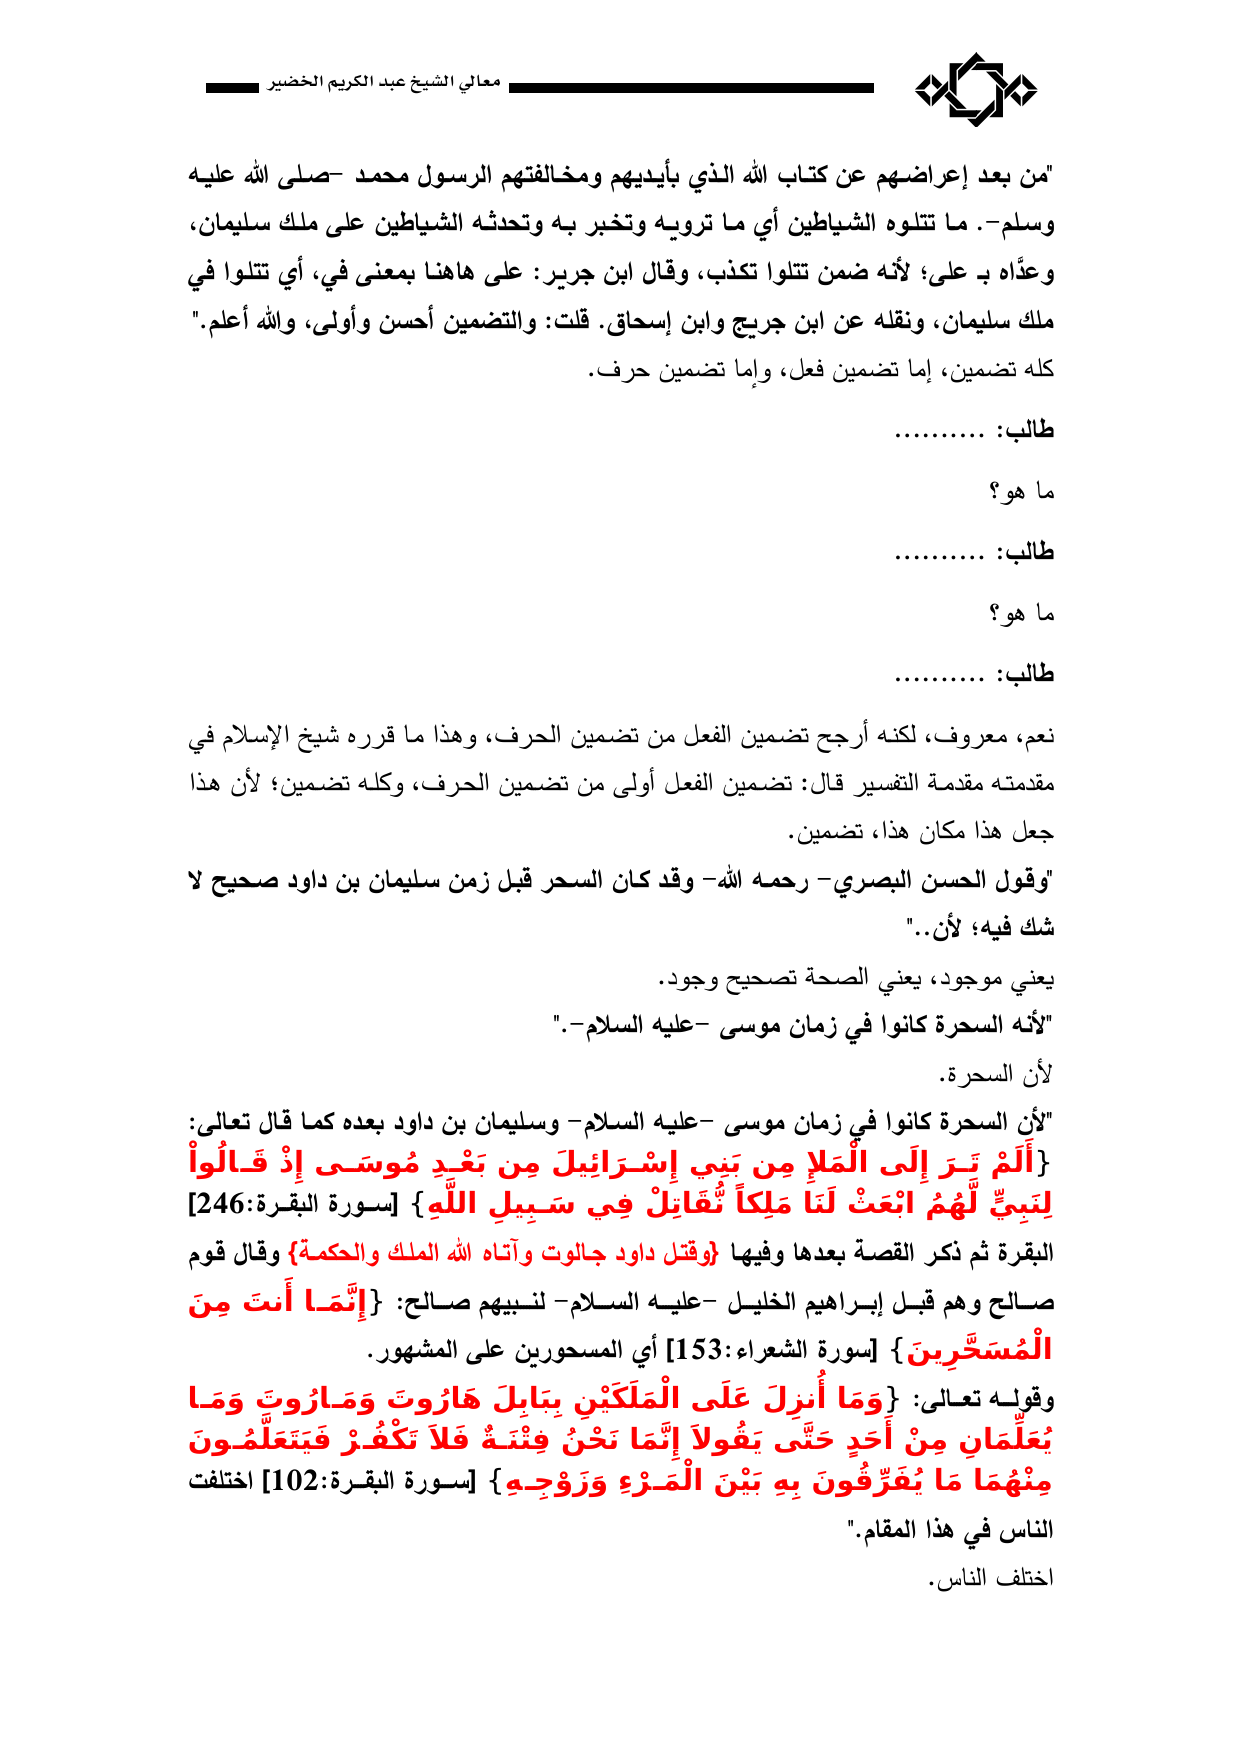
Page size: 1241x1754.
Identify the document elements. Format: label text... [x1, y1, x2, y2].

text طالب: .......... [187, 649, 1053, 697]
text كله تضمين، إما تضمين فعل، وإما تضمين حرف. [187, 344, 1053, 392]
text وقوله تعالى: {وَمَا أُنزِلَ عَلَى الْمَلَكَيْنِ بِبَابِلَ هَارُوتَ وَمَارُوتَ وَمَا يُعَلِّمَانِ مِنْ أَحَدٍ حَتَّى يَقُولاَ إِنَّمَا نَحْنُ فِتْنَةٌ فَلاَ تَكْفُرْ فَيَتَعَلَّمُونَ مِنْهُمَا مَا يُفَرِّقُونَ بِهِ بَيْنَ الْمَرْءِ وَزَوْجِهِ} [سورة البقرة:102] اختلفت الناس في هذا المقام." [187, 1374, 1053, 1553]
text نعم، معروف، لكنه أرجح تضمين الفعل من تضمين الحرف، وهذا ما قرره شيخ الإسلام في مقدمته مقدمة التفسير قال: تضمين الفعل أولى من تضمين الحرف، وكله تضمين؛ لأن هذا جعل هذا مكان هذا، تضمين. [187, 710, 1053, 855]
text ما هو؟ [187, 588, 1053, 636]
text "لأن السحرة كانوا في زمان موسى -عليه السلام- وسليمان بن داود بعده كما قال تعالى: {أَلَمْ تَرَ إِلَى الْمَلإِ مِن بَنِي إِسْرَائِيلَ مِن بَعْدِ مُوسَى إِذْ قَالُواْ لِنَبِيٍّ لَّهُمُ ابْعَثْ لَنَا مَلِكاً نُّقَاتِلْ فِي سَبِيلِ اللَّهِ} [سورة البقرة:246] البقرة ثم ذكر القصة بعدها وفيها {وقتل داود جالوت وآتاه الله الملك والحكمة} وقال قوم صالح وهم قبل إبراهيم الخليل -عليه السلام- لنبيهم صالح: {إِنَّمَا أَنتَ مِنَ الْمُسَحَّرِينَ} [سورة الشعراء:153] أي المسحورين على المشهور. [187, 1097, 1053, 1374]
text لأن السحرة. [187, 1049, 1053, 1097]
text "وقول الحسن البصري- رحمه الله- وقد كان السحر قبل زمن سليمان بن داود صحيح لا شك فيه؛ لأن.." [187, 855, 1053, 952]
text "من بعد إعراضهم عن كتاب الله الذي بأيديهم ومخالفتهم الرسول محمد -صلى الله عليه وسلم-. ما تتلوه الشياطين أي ما ترويه وتخبر به وتحدثه الشياطين على ملك سليمان، وعدَّاه بـ على؛ لأنه ضمن تتلوا تكذب، وقال ابن جرير: على هاهنا بمعنى في، أي تتلوا في ملك سليمان، ونقله عن ابن جريج وابن إسحاق. قلت: والتضمين أحسن وأولى، والله أعلم." [187, 150, 1053, 344]
text "لأنه السحرة كانوا في زمان موسى -عليه السلام-." [187, 1000, 1053, 1049]
text طالب: .......... [187, 527, 1053, 575]
text يعني موجود، يعني الصحة تصحيح وجود. [187, 952, 1053, 1000]
text اختلف الناس. [187, 1553, 1053, 1602]
text طالب: .......... [187, 405, 1053, 453]
text ما هو؟ [187, 466, 1053, 514]
